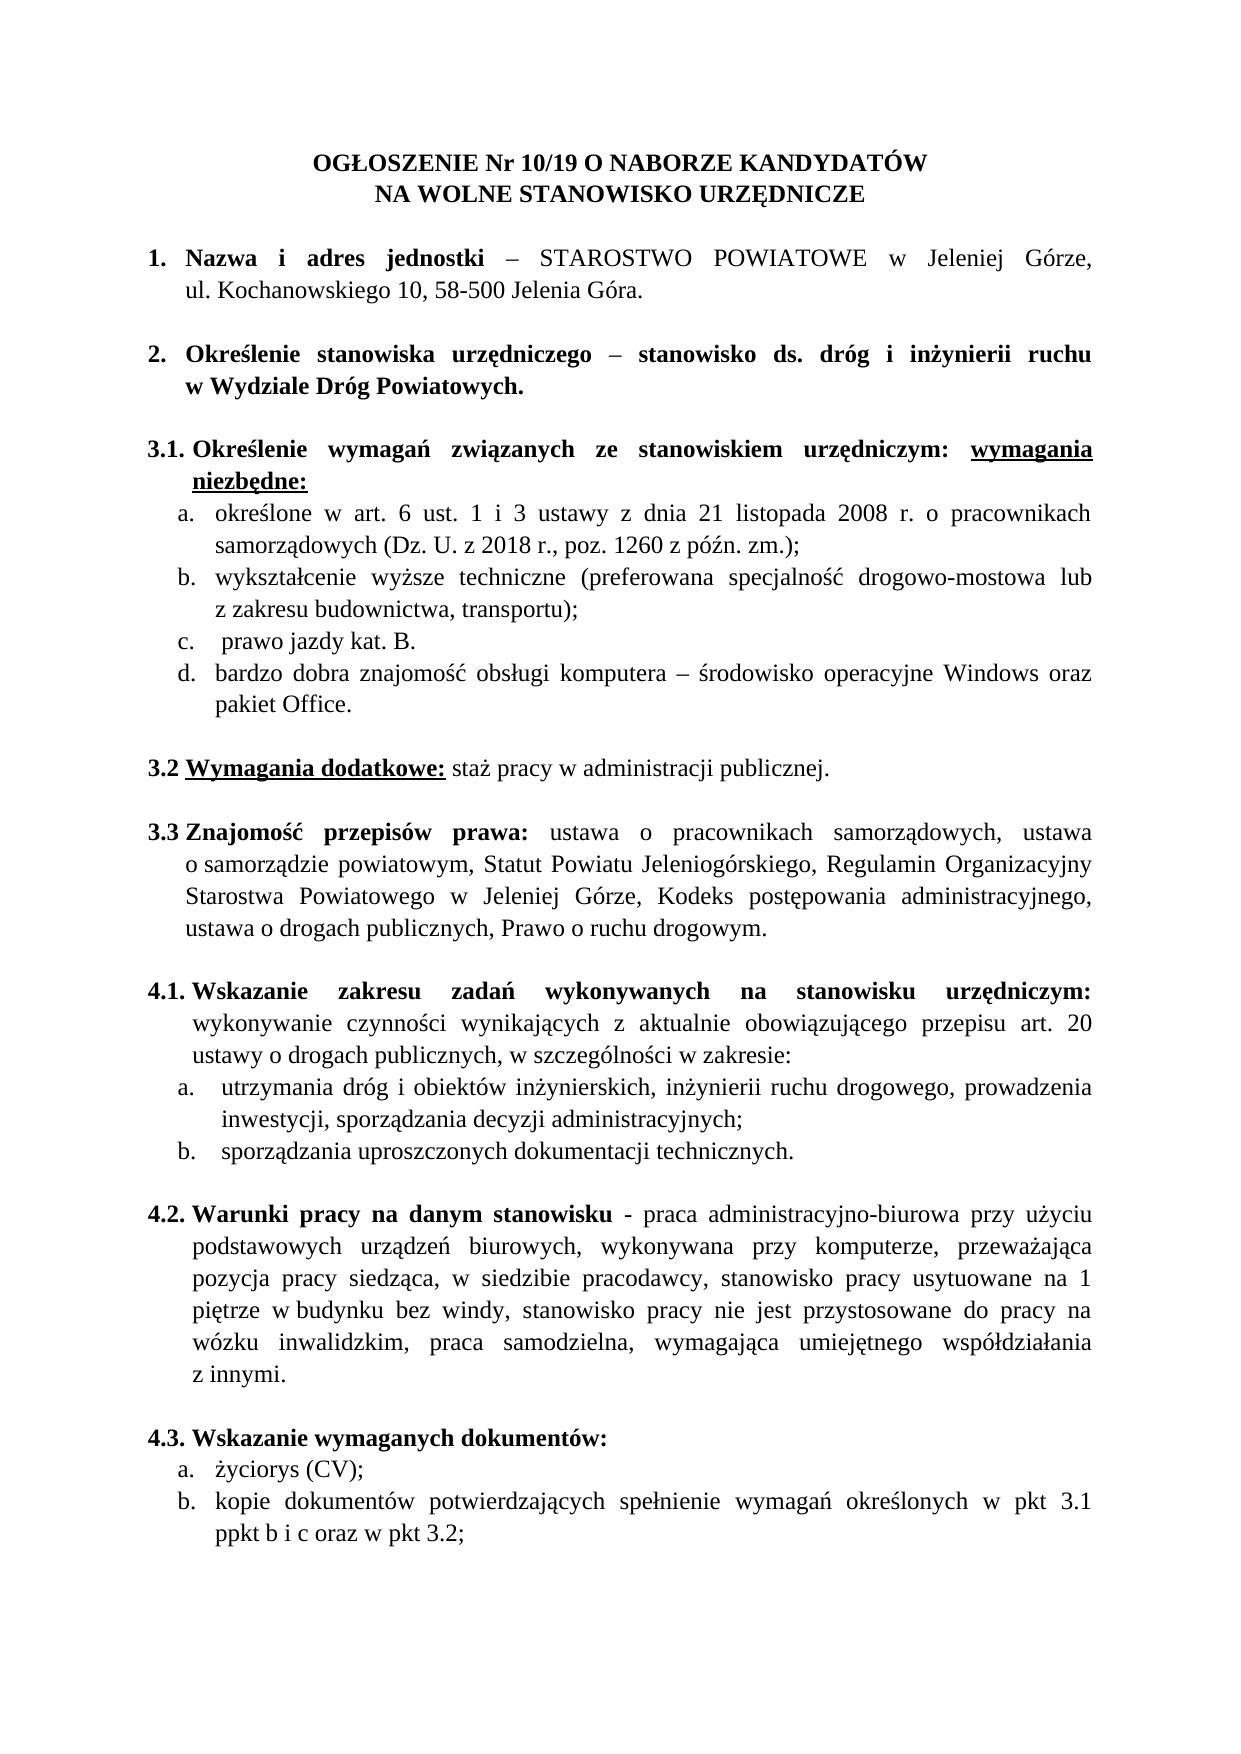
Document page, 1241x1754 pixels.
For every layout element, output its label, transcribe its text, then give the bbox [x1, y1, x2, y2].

list Określenie wymagań związanych ze stanowiskiem urzędniczym: wymagania niezbędne: [147, 434, 1093, 495]
text NA WOLNE STANOWISKO URZĘDNICZE [148, 179, 1093, 208]
text 4.3. Wskazanie wymaganych dokumentów: [148, 1423, 1093, 1451]
list prawo jazdy kat. B. [177, 626, 1093, 654]
text a. utrzymania dróg i obiektów inżynierskich, inżynierii ruchu drogowego, prowadzenia inwestycji, sporządzania decyzji administracyjnych; [177, 1072, 1093, 1133]
list Znajomość przepisów prawa: ustawa o pracownikach samorządowych, ustawa o samorządzie powiatowym, Statut Powiatu Jeleniogórskiego, Regulamin Organizacyjny Starostwa Powiatowego w Jeleniej Górze, Kodeks postępowania administracyjnego, ustawa o drogach publicznych, Prawo o ruchu drogowym. [148, 817, 1093, 941]
list kopie dokumentów potwierdzających spełnienie wymagań określonych w pkt 3.1 ppkt b i c oraz w pkt 3.2; [177, 1486, 1093, 1547]
list 4.2. Warunki pracy na danym stanowisku - praca administracyjno-biurowa przy użyciu podstawowych urządzeń biurowych, wykonywana przy komputerze, przeważająca pozycja pracy siedząca, w siedzibie pracodawcy, stanowisko pracy usytuowane na 1 piętrze w budynku bez windy, stanowisko pracy nie jest przystosowane do pracy na wózku inwalidzkim, praca samodzielna, wymagająca umiejętnego współdziałania z innymi. [148, 1199, 1093, 1388]
text 4.1. Wskazanie zakresu zadań wykonywanych na stanowisku urzędniczym: wykonywanie czynności wynikających z aktualnie obowiązującego przepisu art. 20 ustawy o drogach publicznych, w szczególności w zakresie: [148, 976, 1093, 1069]
list bardzo dobra znajomość obsługi komputera – środowisko operacyjne Windows oraz pakiet Office. [177, 658, 1093, 718]
list Określenie stanowiska urzędniczego – stanowisko ds. dróg i inżynierii ruchu w Wydziale Dróg Powiatowych. [148, 339, 1093, 399]
list określone w art. 6 ust. 1 i 3 ustawy z dnia 21 listopada 2008 r. o pracownikach samorządowych (Dz. U. z 2018 r., poz. 1260 z późn. zm.); [177, 498, 1093, 559]
text OGŁOSZENIE Nr 10/19 O NABORZE KANDYDATÓW [148, 148, 1093, 176]
text 3.2 Wymagania dodatkowe: staż pracy w administracji publicznej. [148, 753, 1093, 782]
list Nazwa i adres jednostki – STAROSTWO POWIATOWE w Jeleniej Górze, ul. Kochanowskiego 10, 58-500 Jelenia Góra. [148, 243, 1093, 304]
list życiorys (CV); [177, 1454, 1093, 1483]
text b. sporządzania uproszczonych dokumentacji technicznych. [177, 1136, 1093, 1164]
list wykształcenie wyższe techniczne (preferowana specjalność drogowo-mostowa lub z zakresu budownictwa, transportu); [177, 562, 1093, 623]
